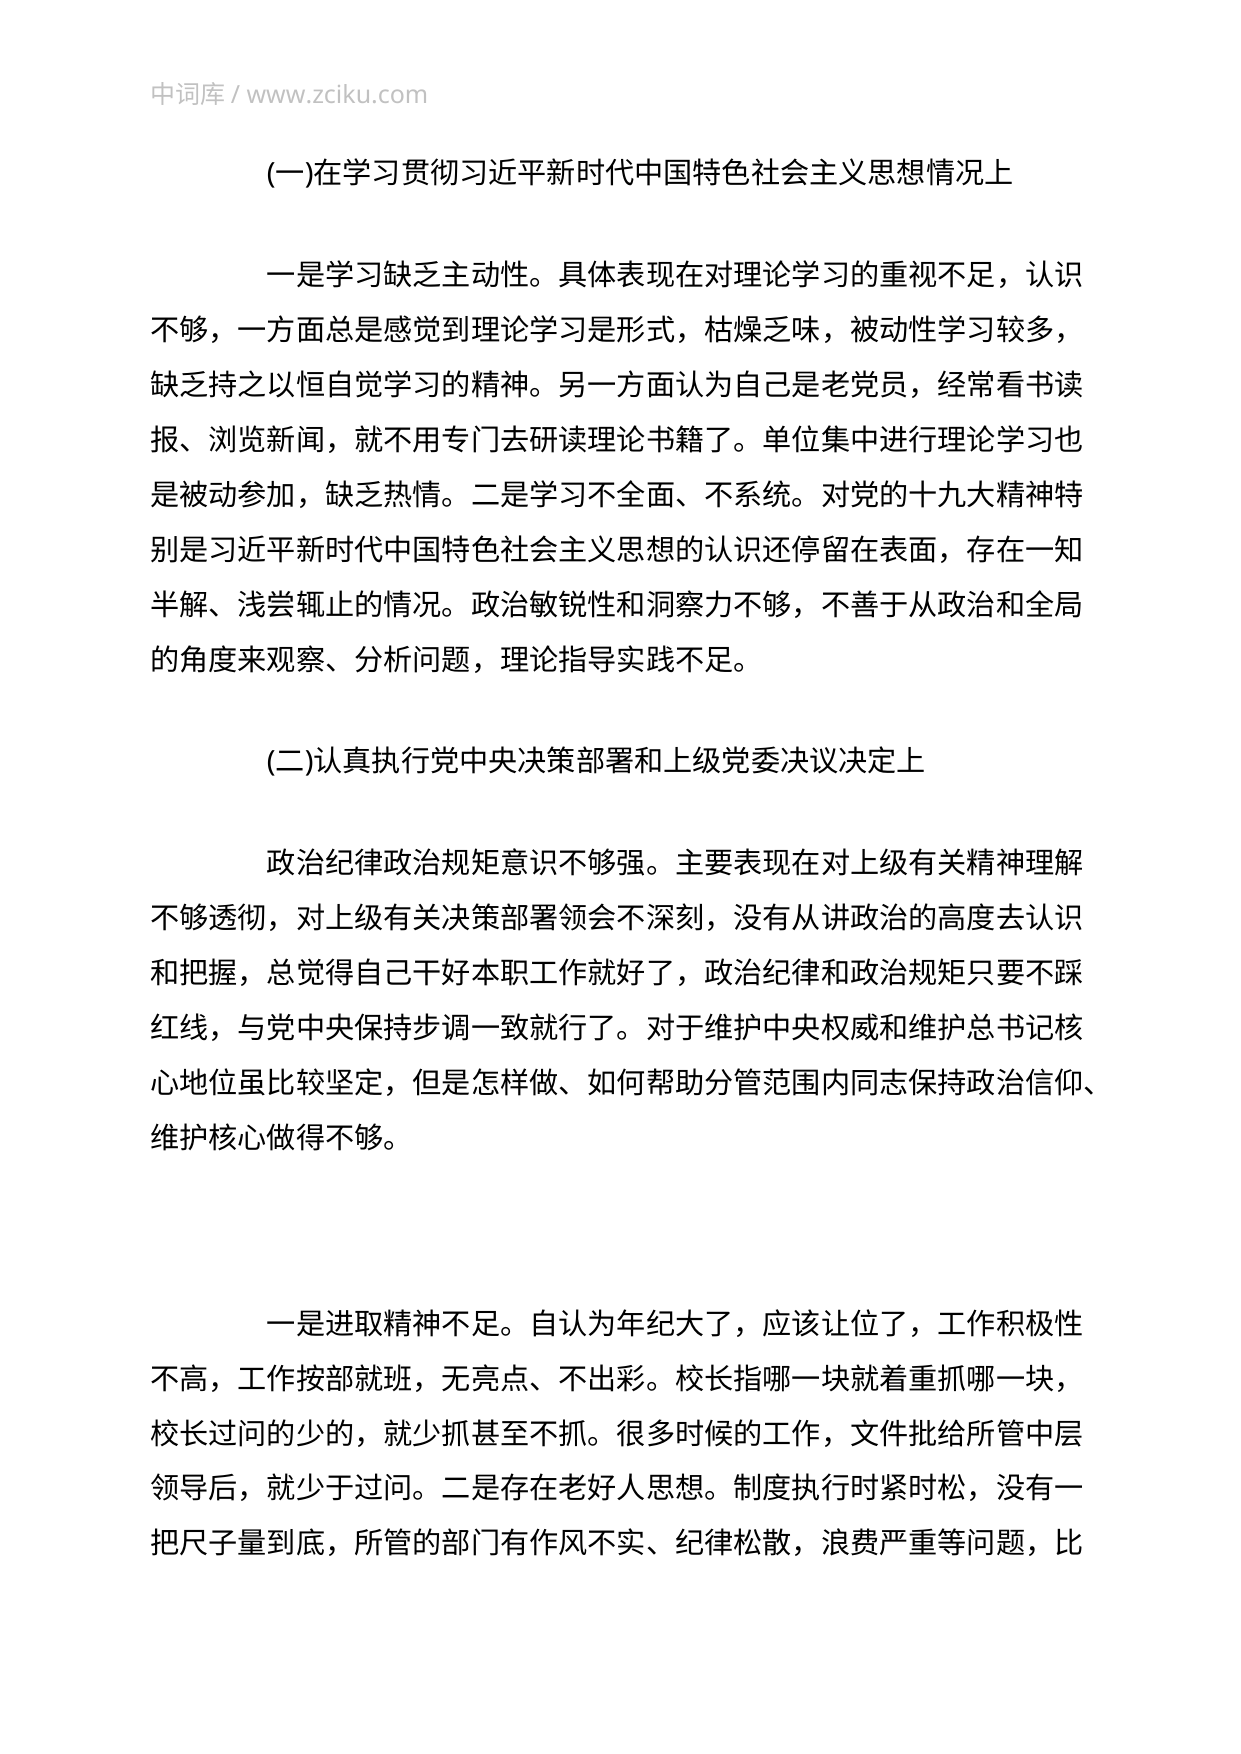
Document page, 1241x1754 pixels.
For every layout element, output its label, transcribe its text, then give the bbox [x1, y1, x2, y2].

text (二)认真执行党中央决策部署和上级党委决议决定上 [150, 738, 1090, 780]
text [150, 1300, 1090, 1562]
text (一)在学习贯彻习近平新时代中国特色社会主义思想情况上 [150, 150, 1090, 192]
text 一是学习缺乏主动性。具体表现在对理论学习的重视不足，认识不够，一方面总是感觉到理论学习是形式，枯燥乏味，被动性学习较多，缺乏持之以恒自觉学习的精神。另一方面认为自己是老党员，经常看书读报、浏览新闻，就不用专门去研读理论书籍了。单位集中进行理论学习也是被动参加，缺乏热情。二是学习不全面、不系统。对党的十九大精神特别是习近平新时代中国特色社会主义思想的认识还停留在表面，存在一知半解、浅尝辄止的情况。政治敏锐性和洞察力不够，不善于从政治和全局的角度来观察、分析问题，理论指导实践不足。 [150, 252, 1090, 678]
text 政治纪律政治规矩意识不够强。主要表现在对上级有关精神理解不够透彻，对上级有关决策部署领会不深刻，没有从讲政治的高度去认识和把握，总觉得自己干好本职工作就好了，政治纪律和政治规矩只要不踩红线，与党中央保持步调一致就行了。对于维护中央权威和维护总书记核心地位虽比较坚定，但是怎样做、如何帮助分管范围内同志保持政治信仰、维护核心做得不够。 [150, 840, 1090, 1157]
